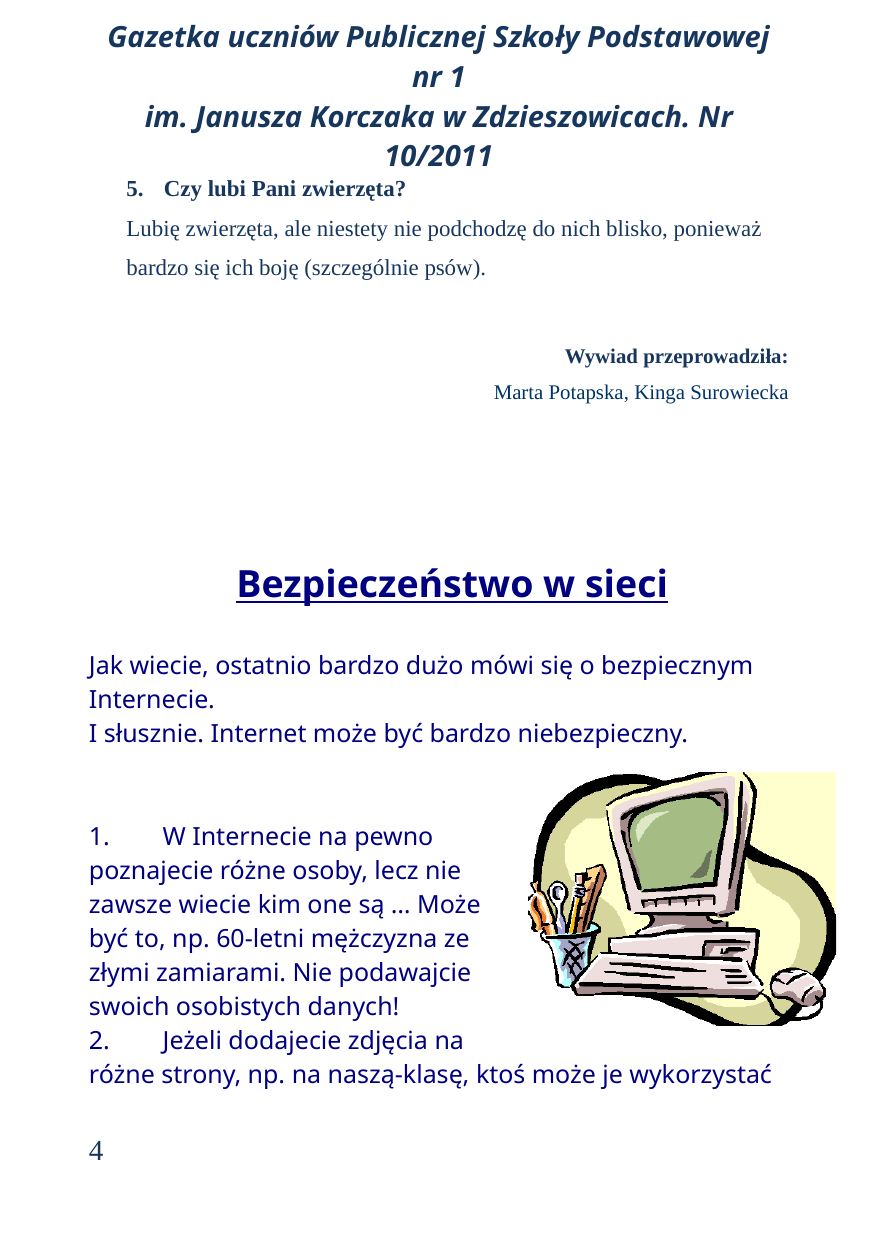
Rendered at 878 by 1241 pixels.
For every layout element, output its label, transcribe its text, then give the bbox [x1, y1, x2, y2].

text Bezpieczeństwo w sieci [162, 557, 788, 608]
text Jak wiecie, ostatnio bardzo dużo mówi się o bezpiecznym Internecie. [89, 648, 788, 716]
text I słusznie. Internet może być bardzo niebezpieczny. [89, 716, 788, 750]
text Wywiad przeprowadziła: [126, 344, 788, 368]
text Lubię zwierzęta, ale niestety nie podchodzę do nich blisko, ponieważ bardzo się ich boję (szczególnie psów). [126, 215, 788, 281]
text Marta Potapska, Kinga Surowiecka [126, 380, 788, 404]
list Czy lubi Pani zwierzęta? [126, 175, 788, 202]
list W Internecie na pewno poznajecie różne osoby, lecz nie zawsze wiecie kim one są … Może być to, np. 60-letni mężczyzna ze złymi zamiarami. Nie podawajcie swoich osobistych danych! [89, 818, 528, 1023]
picture [528, 772, 837, 1026]
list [89, 1023, 788, 1091]
